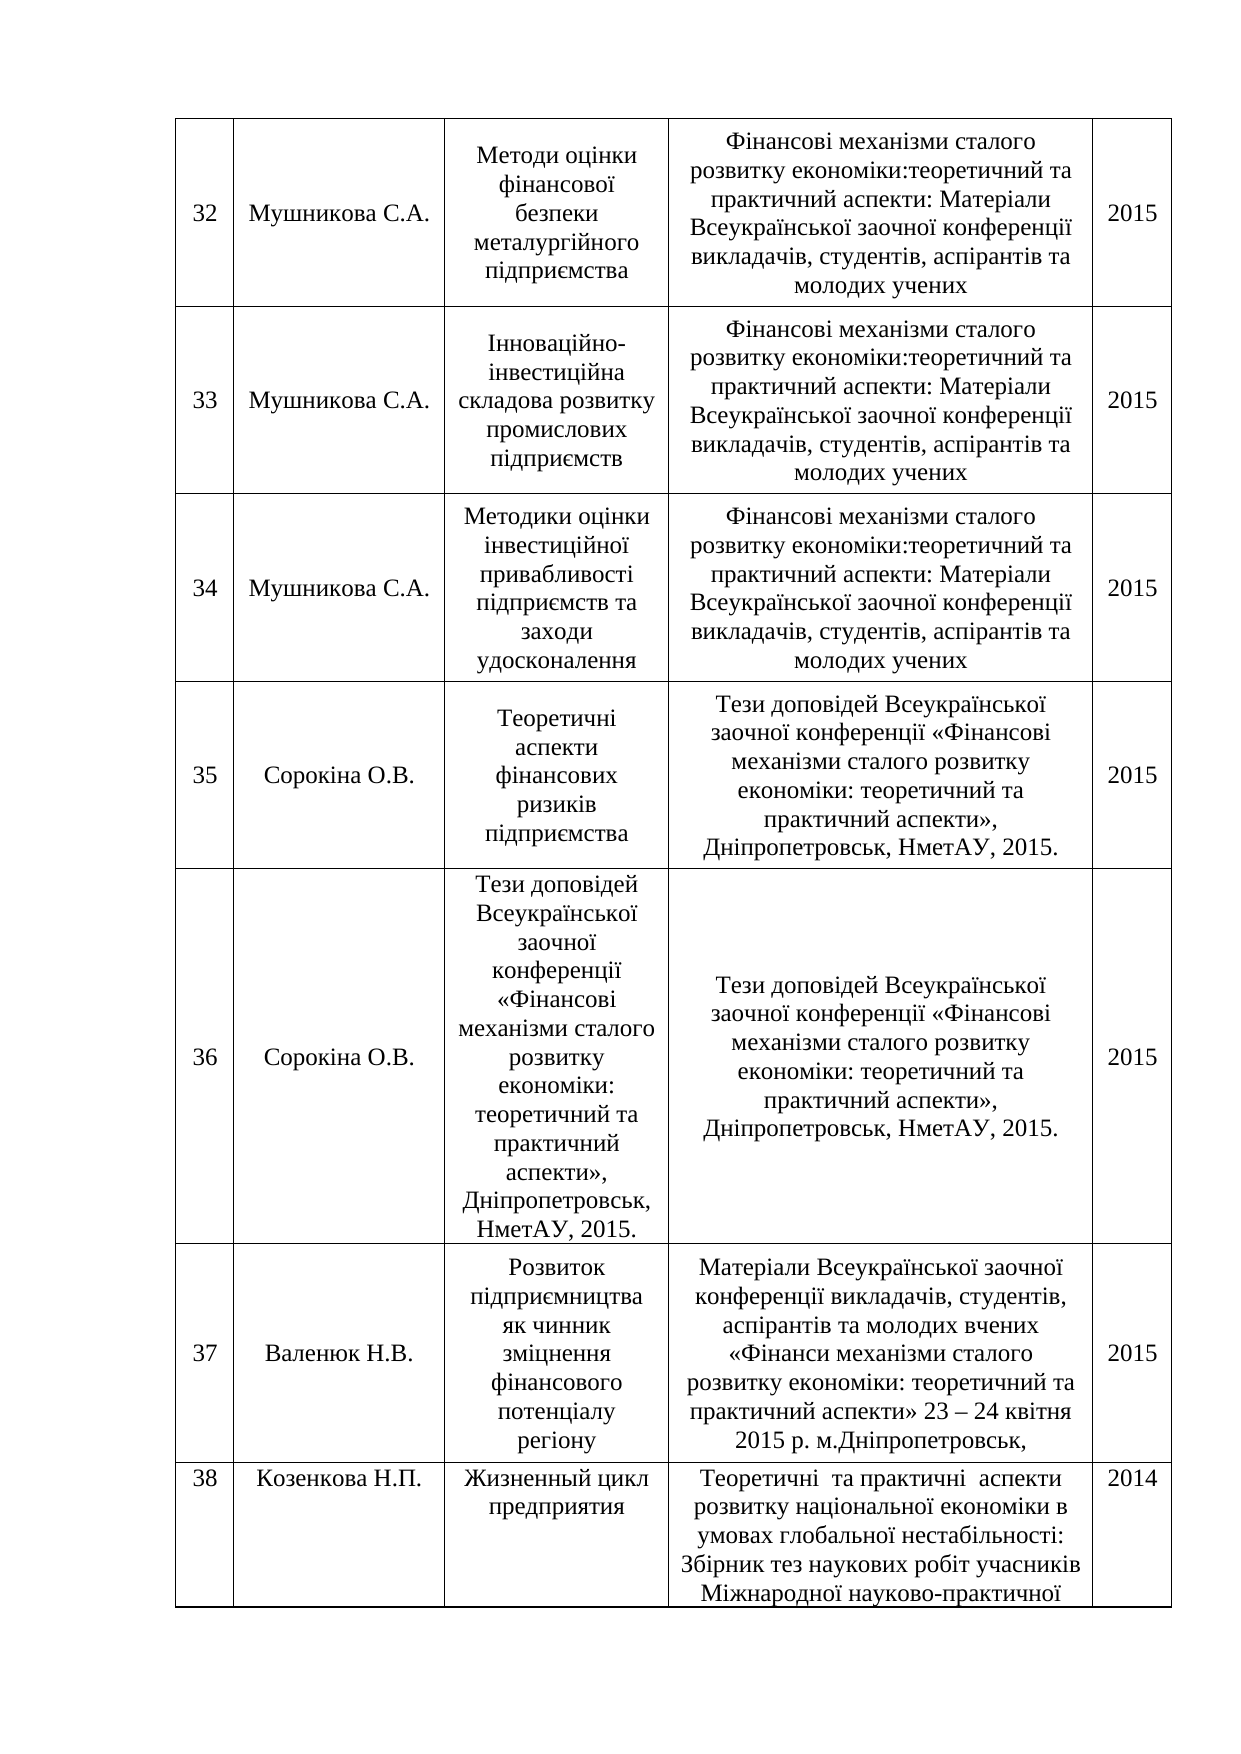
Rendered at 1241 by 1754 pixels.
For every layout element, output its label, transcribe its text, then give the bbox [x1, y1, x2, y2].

table_cell 2014 [1093, 1463, 1171, 1606]
table_cell Теоретичні аспекти фінансових ризиків підприємства [445, 682, 668, 868]
table_cell Валенюк Н.В. [234, 1244, 444, 1462]
table_cell Мушникова С.А. [234, 307, 444, 493]
table_cell 35 [176, 682, 233, 868]
table_cell Сорокіна О.В. [234, 682, 444, 868]
table_cell 2015 [1093, 869, 1171, 1243]
table_cell Сорокіна О.В. [234, 869, 444, 1243]
table_cell Тези доповідей Всеукраїнської заочної конференції «Фінансові механізми сталого розвитку економіки: теоретичний та практичний аспекти», Дніпропетровськ, НметАУ, 2015. [669, 869, 1092, 1243]
table_cell Мушникова С.А. [234, 494, 444, 681]
table_cell Методики оцінки інвестиційної привабливості підприємств та заходи удосконалення [445, 494, 668, 681]
table_cell Розвиток підприємництва як чинник зміцнення фінансового потенціалу регіону [445, 1244, 668, 1462]
table_cell 32 [176, 119, 233, 306]
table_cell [445, 1463, 668, 1606]
table_cell Матеріали Всеукраїнської заочної конференції викладачів, студентів, аспірантів та молодих вчених «Фінанси механізми сталого розвитку економіки: теоретичний та практичний аспекти» 23 – 24 квітня 2015 р. м.Дніпропетровськ, [669, 1244, 1092, 1462]
table_cell 37 [176, 1244, 233, 1462]
table_cell Тези доповідей Всеукраїнської заочної конференції «Фінансові механізми сталого розвитку економіки: теоретичний та практичний аспекти», Дніпропетровськ, НметАУ, 2015. [445, 869, 668, 1243]
table_cell 38 [176, 1463, 233, 1606]
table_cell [669, 1463, 1092, 1606]
table_cell 2015 [1093, 682, 1171, 868]
table_cell 2015 [1093, 307, 1171, 493]
table_cell 36 [176, 869, 233, 1243]
table_cell Методи оцінки фінансової безпеки металургійного підприємства [445, 119, 668, 306]
table_cell 2015 [1093, 1244, 1171, 1462]
table_cell Козенкова Н.П. [234, 1463, 444, 1606]
table_cell Мушникова С.А. [234, 119, 444, 306]
table_cell Інноваційно-інвестиційна складова розвитку промислових підприємств [445, 307, 668, 493]
table_cell 34 [176, 494, 233, 681]
table_cell 33 [176, 307, 233, 493]
table_cell 2015 [1093, 119, 1171, 306]
table_cell 2015 [1093, 494, 1171, 681]
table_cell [669, 119, 1092, 306]
table_cell Тези доповідей Всеукраїнської заочної конференції «Фінансові механізми сталого розвитку економіки: теоретичний та практичний аспекти», Дніпропетровськ, НметАУ, 2015. [669, 682, 1092, 868]
